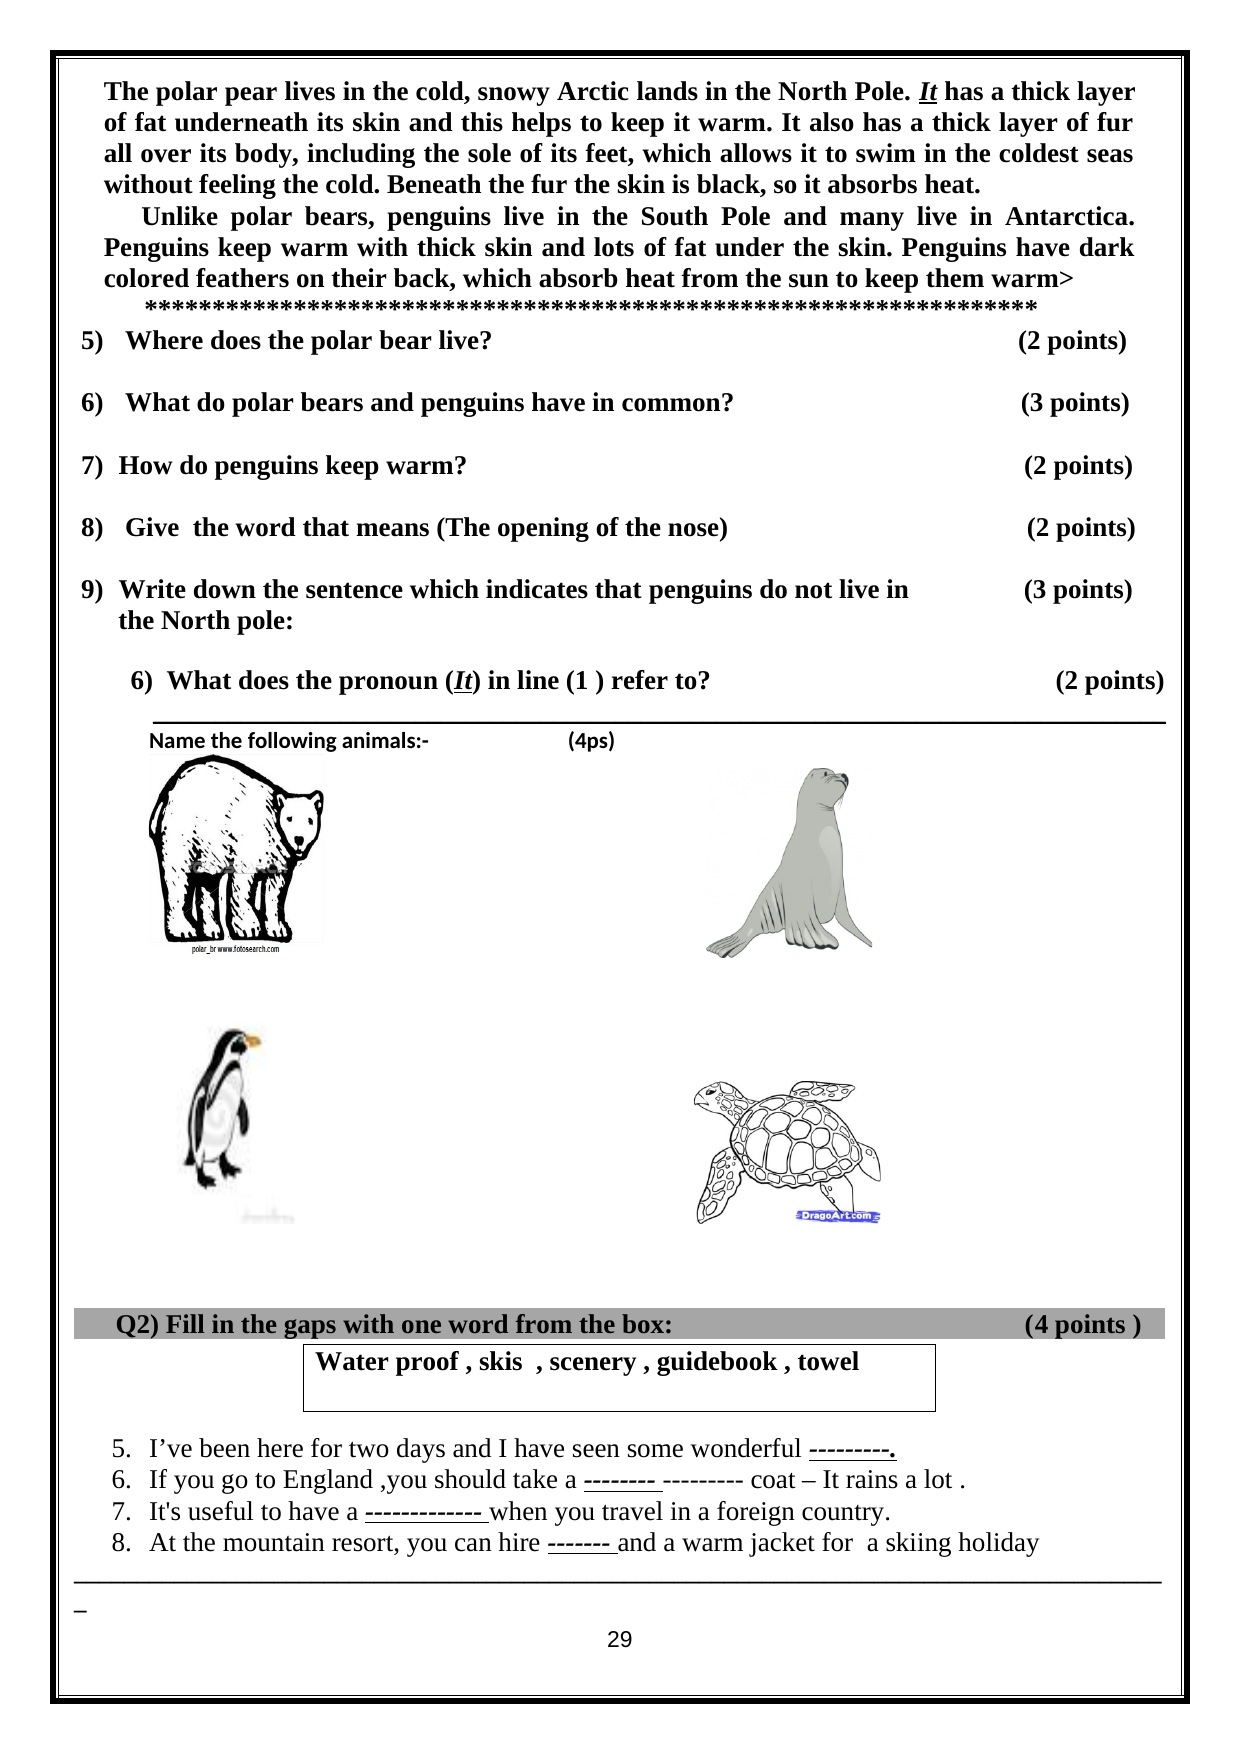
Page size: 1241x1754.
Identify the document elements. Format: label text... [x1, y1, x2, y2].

text The polar pear lives in the cold, snowy Arctic lands in the North Pole. It has a thick layer of fat underneath its skin and this helps to keep it warm. It also has a thick layer of fur all over its body, including the sole of its feet, which allows it to swim in the coldest seas without feeling the cold. Beneath the fur the skin is black, so it absorbs heat. [103, 75, 1136, 199]
table_header Water proof , skis , scenery , guidebook , towel [304, 1345, 935, 1411]
list Write down the sentence which indicates that penguins do not live in (3 points) [81, 573, 1165, 604]
picture [148, 985, 296, 1224]
text the North pole: [74, 604, 1165, 636]
text Q2) Fill in the gaps with one word from the box: (4 points ) [74, 1308, 1165, 1339]
list If you go to England ,you should take a -------- --------- coat – It rains a lot . [111, 1464, 1165, 1495]
text ________________________________________________________________________________________ [74, 1557, 1165, 1614]
list It's useful to have a ------------- when you travel in a foreign country. [111, 1495, 1165, 1526]
text Name the following animals:- (4ps) [149, 727, 1165, 755]
list At the mountain resort, you can hire ------- and a warm jacket for a skiing holiday [111, 1526, 1165, 1557]
list I’ve been here for two days and I have seen some wonderful ---------. [111, 1432, 1165, 1464]
list What do polar bears and penguins have in common? (3 points) [81, 386, 1165, 418]
picture [693, 1081, 881, 1224]
list How do penguins keep warm? (2 points) [81, 449, 1165, 480]
list Where does the polar bear live? (2 points) [81, 324, 1165, 355]
picture [148, 754, 324, 958]
list Give the word that means (The opening of the nose) (2 points) [81, 511, 1165, 542]
text ****************************************************************** [103, 293, 1136, 324]
text 6) What does the pronoun (It) in line (1 ) refer to? (2 points) _________________________________________________________________________________ [118, 664, 1165, 727]
text Unlike polar bears, penguins live in the South Pole and many live in Antarctica. Penguins keep warm with thick skin and lots of fat under the skin. Penguins have dark colored feathers on their back, which absorb heat from the sun to keep them warm> [103, 199, 1136, 293]
picture [706, 768, 873, 958]
